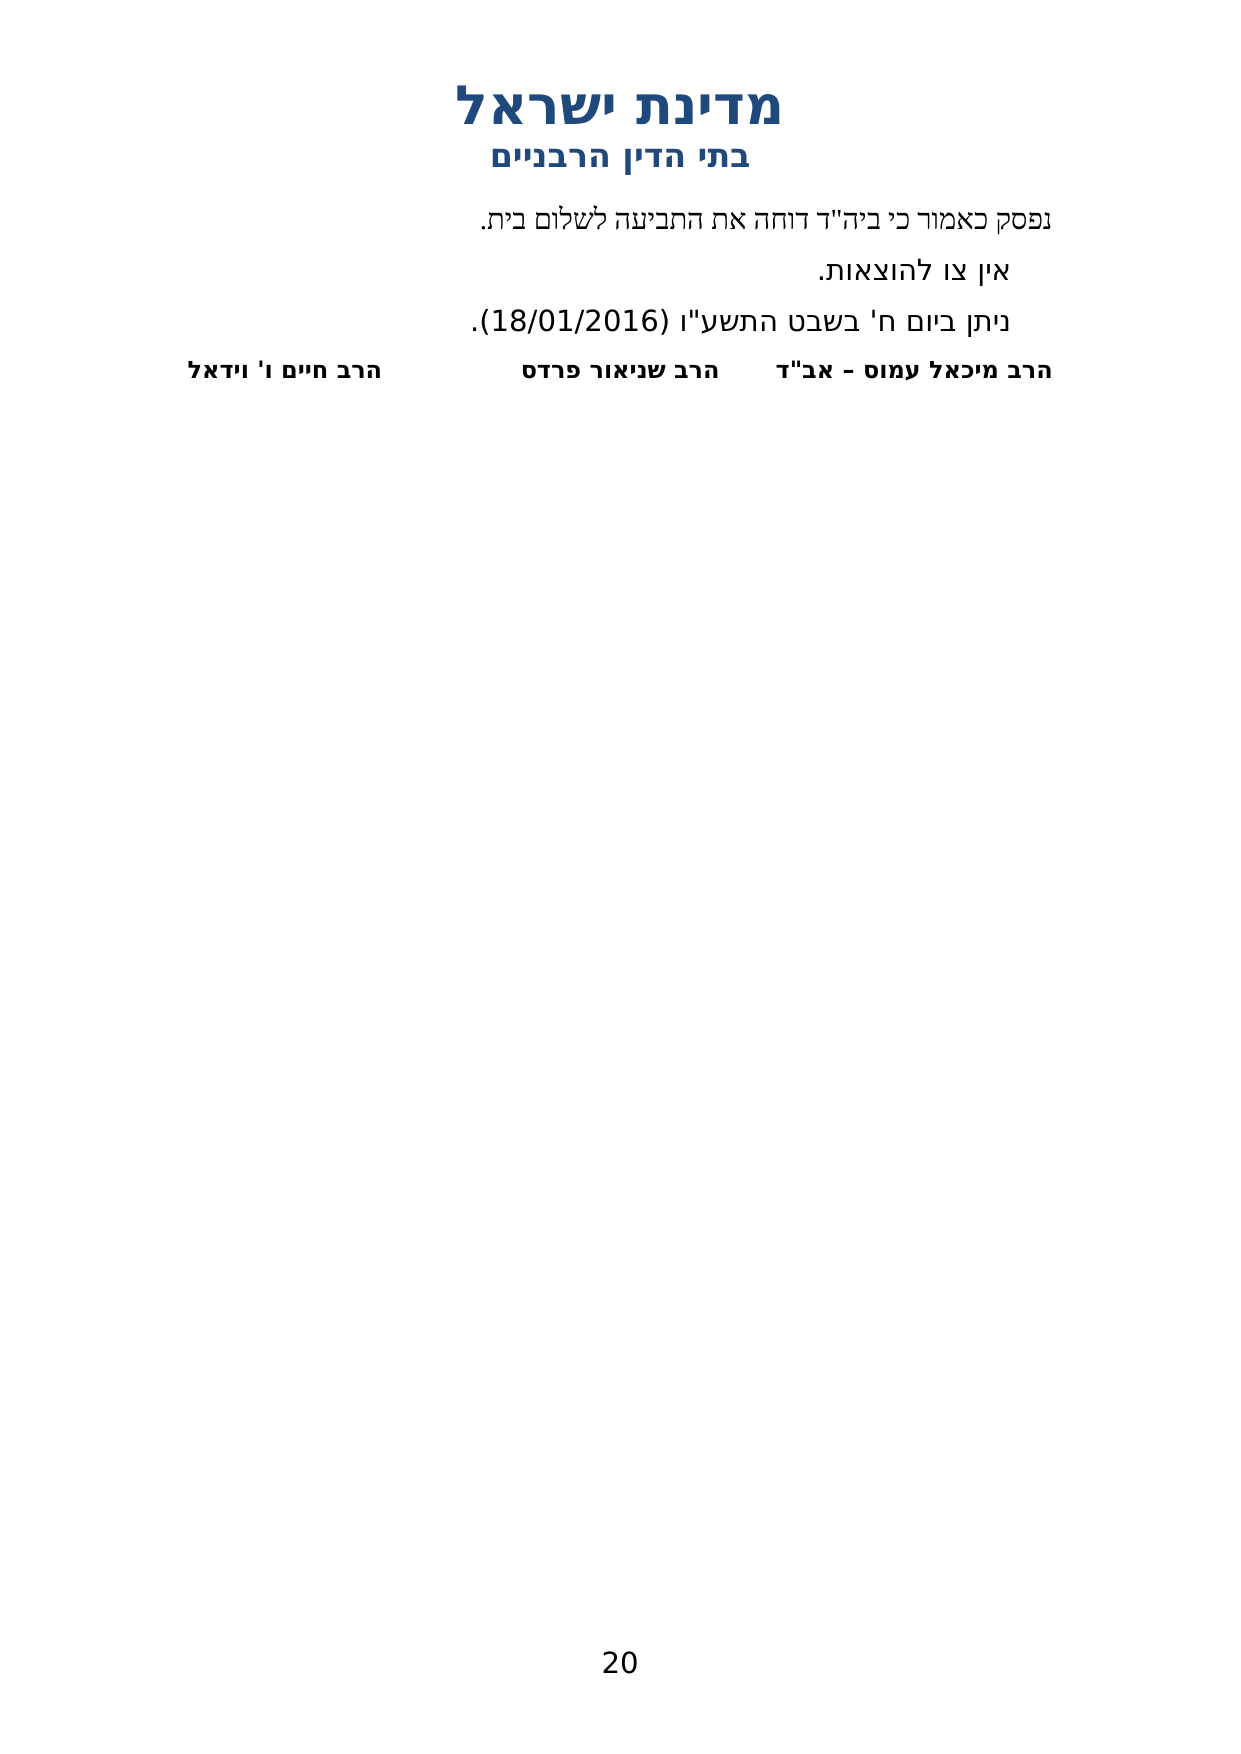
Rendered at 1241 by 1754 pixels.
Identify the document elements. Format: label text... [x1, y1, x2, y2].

text ניתן ביום ח' בשבט התשע"ו (18/01/2016). [187, 304, 1053, 338]
text אין צו להוצאות. [187, 253, 1053, 287]
text נפסק כאמור כי ביה"ד דוחה את התביעה לשלום בית. [187, 202, 1053, 236]
text הרב מיכאל עמוס – אב"ד הרב שניאור פרדס הרב חיים ו' וידאל [187, 356, 1053, 385]
